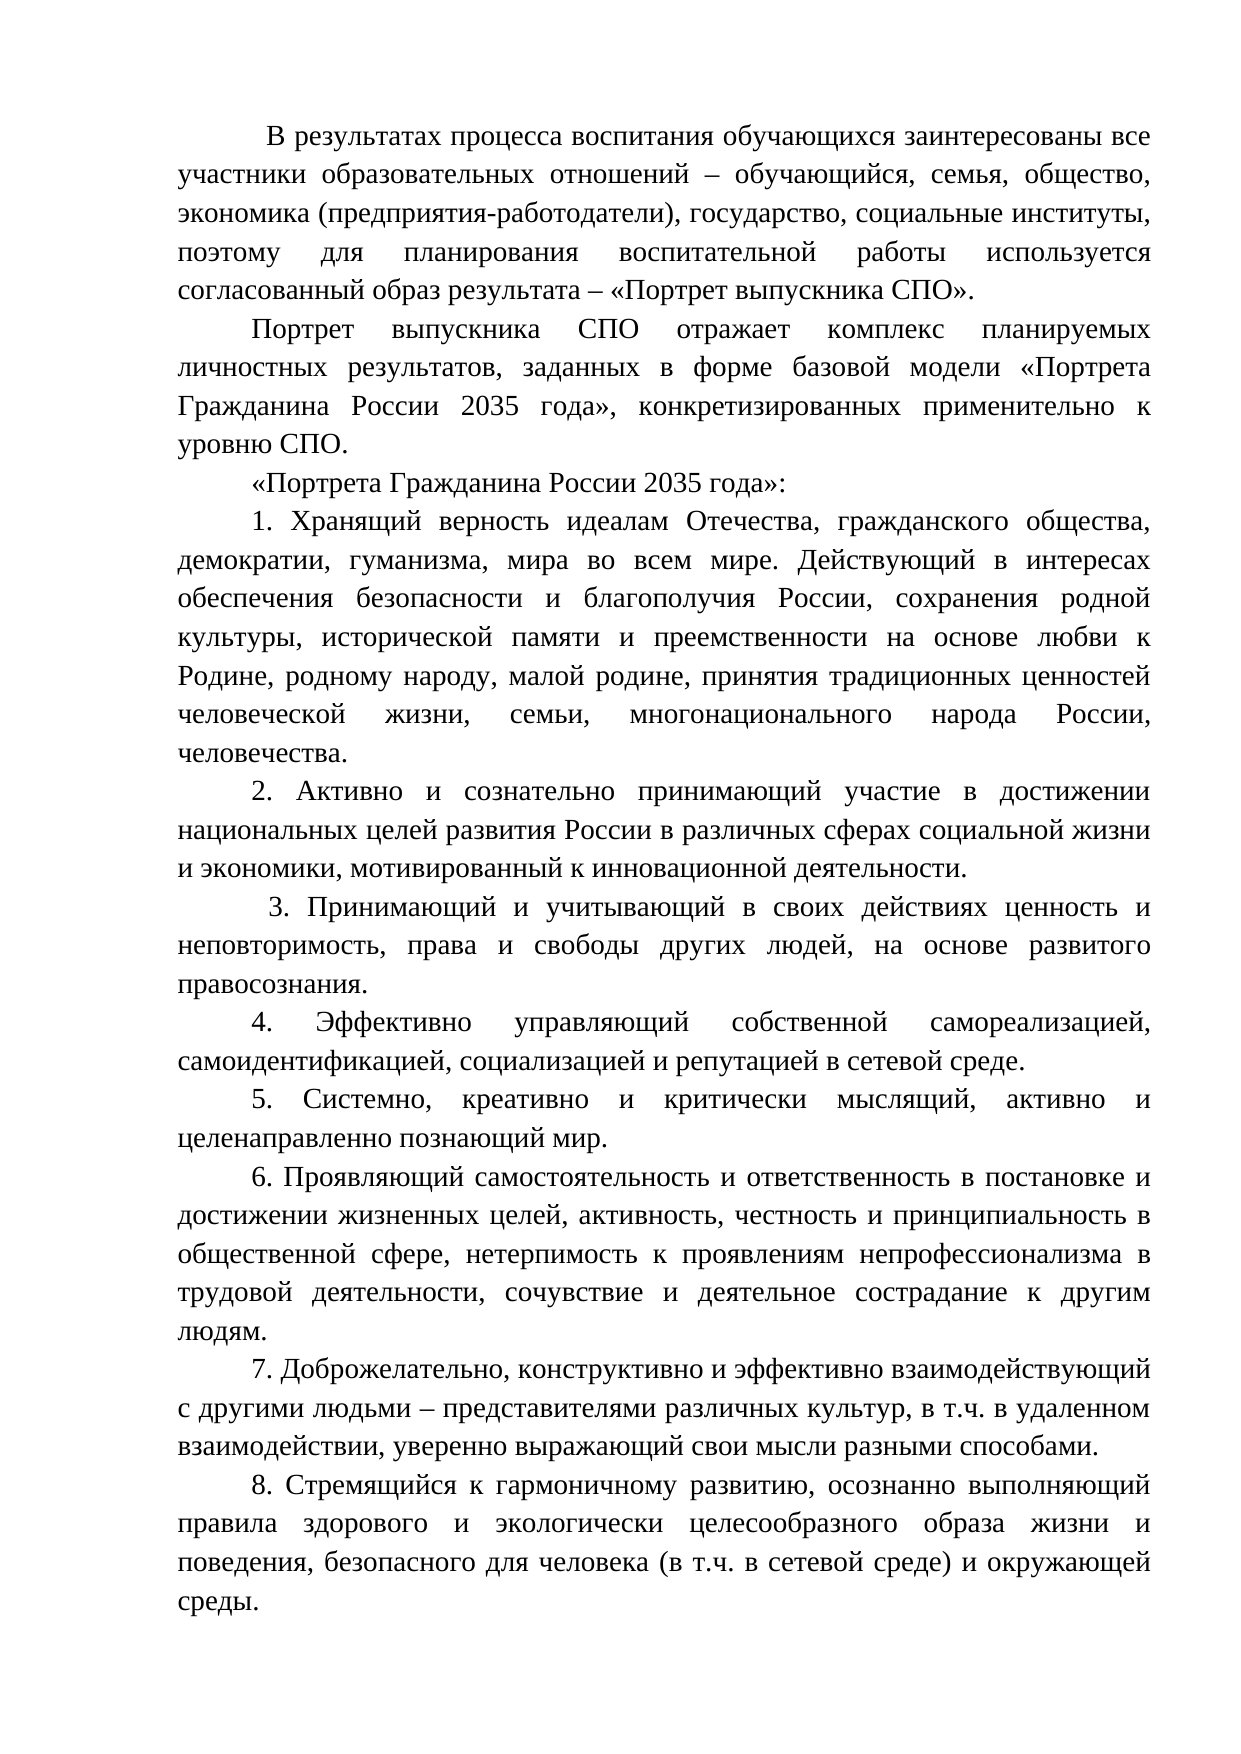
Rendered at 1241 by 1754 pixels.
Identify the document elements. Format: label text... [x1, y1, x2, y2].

text 1. Хранящий верность идеалам Отечества, гражданского общества, демократии, гуманизма, мира во всем мире. Действующий в интересах обеспечения безопасности и благополучия России, сохранения родной культуры, исторической памяти и преемственности на основе любви к Родине, родному народу, малой родине, принятия традиционных ценностей человеческой жизни, семьи, многонационального народа России, человечества. [177, 503, 1152, 768]
text 3. Принимающий и учитывающий в своих действиях ценность и неповторимость, права и свободы других людей, на основе развитого правосознания. [177, 889, 1152, 999]
text 7. Доброжелательно, конструктивно и эффективно взаимодействующий с другими людьми – представителями различных культур, в т.ч. в удаленном взаимодействии, уверенно выражающий свои мысли разными способами. [177, 1351, 1152, 1462]
text В результатах процесса воспитания обучающихся заинтересованы все участники образовательных отношений – обучающийся, семья, общество, экономика (предприятия-работодатели), государство, социальные институты, поэтому для планирования воспитательной работы используется согласованный образ результата – «Портрет выпускника СПО». [177, 118, 1152, 306]
text 2. Активно и сознательно принимающий участие в достижении национальных целей развития России в различных сферах социальной жизни и экономики, мотивированный к инновационной деятельности. [177, 773, 1152, 884]
text 5. Системно, креативно и критически мыслящий, активно и целенаправленно познающий мир. [177, 1082, 1152, 1154]
text 4. Эффективно управляющий собственной самореализацией, самоидентификацией, социализацией и репутацией в сетевой среде. [177, 1004, 1152, 1077]
text 8. Стремящийся к гармоничному развитию, осознанно выполняющий правила здорового и экологически целесообразного образа жизни и поведения, безопасного для человека (в т.ч. в сетевой среде) и окружающей среды. [177, 1467, 1152, 1616]
text «Портрета Гражданина России 2035 года»: [177, 465, 1152, 498]
text Портрет выпускника СПО отражает комплекс планируемых личностных результатов, заданных в форме базовой модели «Портрета Гражданина России 2035 года», конкретизированных применительно к уровню СПО. [177, 311, 1152, 460]
text 6. Проявляющий самостоятельность и ответственность в постановке и достижении жизненных целей, активность, честность и принципиальность в общественной сфере, нетерпимость к проявлениям непрофессионализма в трудовой деятельности, сочувствие и деятельное сострадание к другим людям. [177, 1159, 1152, 1346]
